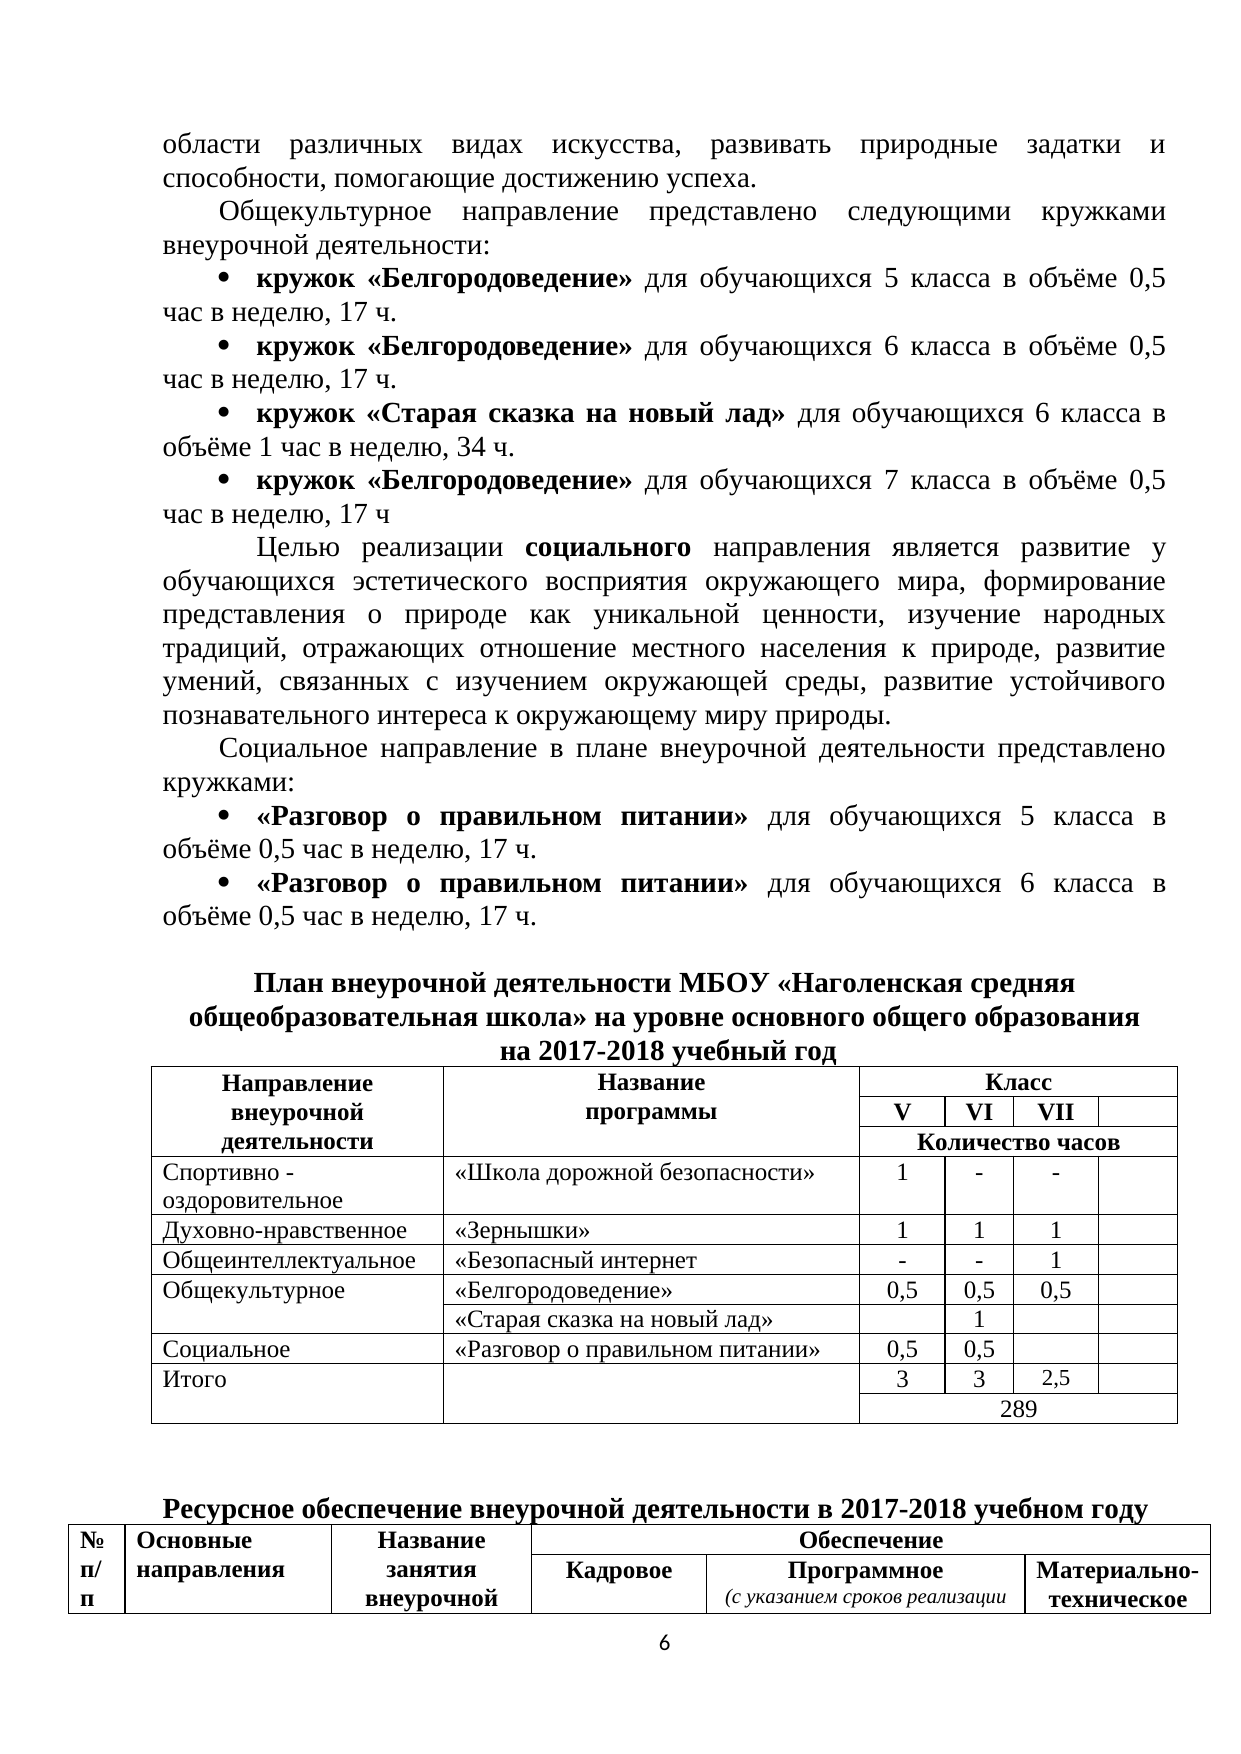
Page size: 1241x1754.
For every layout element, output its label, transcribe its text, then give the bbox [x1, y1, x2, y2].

table_cell VI [946, 1097, 1013, 1126]
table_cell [707, 1555, 1024, 1613]
table_cell - [860, 1245, 944, 1274]
table_cell [1099, 1215, 1177, 1244]
table_cell Кадровое [532, 1555, 706, 1613]
table_cell [1099, 1364, 1177, 1393]
table_header Название занятия внеурочной деятельности [332, 1525, 531, 1613]
table_header Название программы [444, 1067, 859, 1156]
list кружок «Старая сказка на новый лад» для обучающихся 6 класса в объёме 1 час в неделю, 34 ч. [162, 395, 1167, 462]
table_cell 1 [946, 1215, 1013, 1244]
table_cell 0,5 [860, 1334, 944, 1363]
list кружок «Белгородоведение» для обучающихся 6 класса в объёме 0,5 час в неделю, 17 ч. [162, 328, 1167, 395]
table_header Обеспечение [532, 1525, 1210, 1554]
table_cell Социальное [152, 1334, 443, 1363]
table_cell [1099, 1275, 1177, 1303]
text Социальное направление в плане внеурочной деятельности представлено кружками: [162, 731, 1167, 798]
table_cell [1014, 1334, 1098, 1363]
table_cell 0,5 [860, 1275, 944, 1303]
table_header Класс [860, 1067, 1177, 1096]
text Целью реализации социального направления является развитие у обучающихся эстетического восприятия окружающего мира, формирование представления о природе как уникальной ценности, изучение народных традиций, отражающих отношение местного населения к природе, развитие умений, связанных с изучением окружающей среды, развитие устойчивого познавательного интереса к окружающему миру природы. [162, 529, 1167, 731]
list «Разговор о правильном питании» для обучающихся 6 класса в объёме 0,5 час в неделю, 17 ч. [162, 865, 1167, 932]
table_cell «Белгородоведение» [444, 1275, 859, 1303]
table_cell [860, 1305, 944, 1333]
table_cell 1 [860, 1215, 944, 1244]
table_cell Количество часов [860, 1127, 1177, 1156]
table_cell - [946, 1157, 1013, 1214]
table_header № п/п [69, 1525, 124, 1613]
table_cell «Зернышки» [444, 1215, 859, 1244]
table_cell [1099, 1097, 1177, 1126]
table_cell «Разговор о правильном питании» [444, 1334, 859, 1363]
table_cell 1 [1014, 1215, 1098, 1244]
table_cell - [946, 1245, 1013, 1274]
table_header Основные направления [126, 1525, 331, 1613]
list «Разговор о правильном питании» для обучающихся 5 класса в объёме 0,5 час в неделю, 17 ч. [162, 798, 1167, 865]
table_cell 0,5 [946, 1275, 1013, 1303]
list кружок «Белгородоведение» для обучающихся 5 класса в объёме 0,5 час в неделю, 17 ч. [162, 261, 1167, 328]
table_cell - [1014, 1157, 1098, 1214]
table_cell VII [1014, 1097, 1098, 1126]
table_header Направление внеурочной деятельности [152, 1067, 443, 1156]
table_cell [1099, 1305, 1177, 1333]
table_cell [444, 1364, 859, 1423]
table_cell 0,5 [1014, 1275, 1098, 1303]
text План внеурочной деятельности МБОУ «Наголенская средняя общеобразовательная школа» на уровне основного общего образования [162, 966, 1167, 1033]
table_cell [1099, 1245, 1177, 1274]
table_cell 3 [860, 1364, 944, 1393]
table_cell Спортивно - оздоровительное [152, 1157, 443, 1214]
table_cell 3 [946, 1364, 1013, 1393]
table_cell [1099, 1334, 1177, 1363]
table_cell «Безопасный интернет [444, 1245, 859, 1274]
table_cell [1026, 1555, 1210, 1613]
text на 2017-2018 учебный год [162, 1033, 1167, 1066]
table_cell Духовно-нравственное [152, 1215, 443, 1244]
table_cell «Старая сказка на новый лад» [444, 1305, 859, 1333]
table_cell «Школа дорожной безопасности» [444, 1157, 859, 1214]
table_cell V [860, 1097, 944, 1126]
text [162, 126, 1167, 193]
table_cell [1014, 1305, 1098, 1333]
text Общекультурное направление представлено следующими кружками внеурочной деятельности: [162, 193, 1167, 261]
list кружок «Белгородоведение» для обучающихся 7 класса в объёме 0,5 час в неделю, 17 ч [162, 462, 1167, 529]
table_cell Общеинтеллектуальное [152, 1245, 443, 1274]
table_cell 289 [860, 1394, 1177, 1423]
table_cell Общекультурное [152, 1275, 443, 1333]
table_cell 2,5 [1014, 1364, 1098, 1393]
text Ресурсное обеспечение внеурочной деятельности в 2017-2018 учебном году [162, 1491, 1167, 1524]
table_cell 1 [860, 1157, 944, 1214]
table_cell 1 [1014, 1245, 1098, 1274]
table_cell [1099, 1157, 1177, 1214]
table_cell 1 [946, 1305, 1013, 1333]
table_cell 0,5 [946, 1334, 1013, 1363]
table_cell Итого [152, 1364, 443, 1423]
